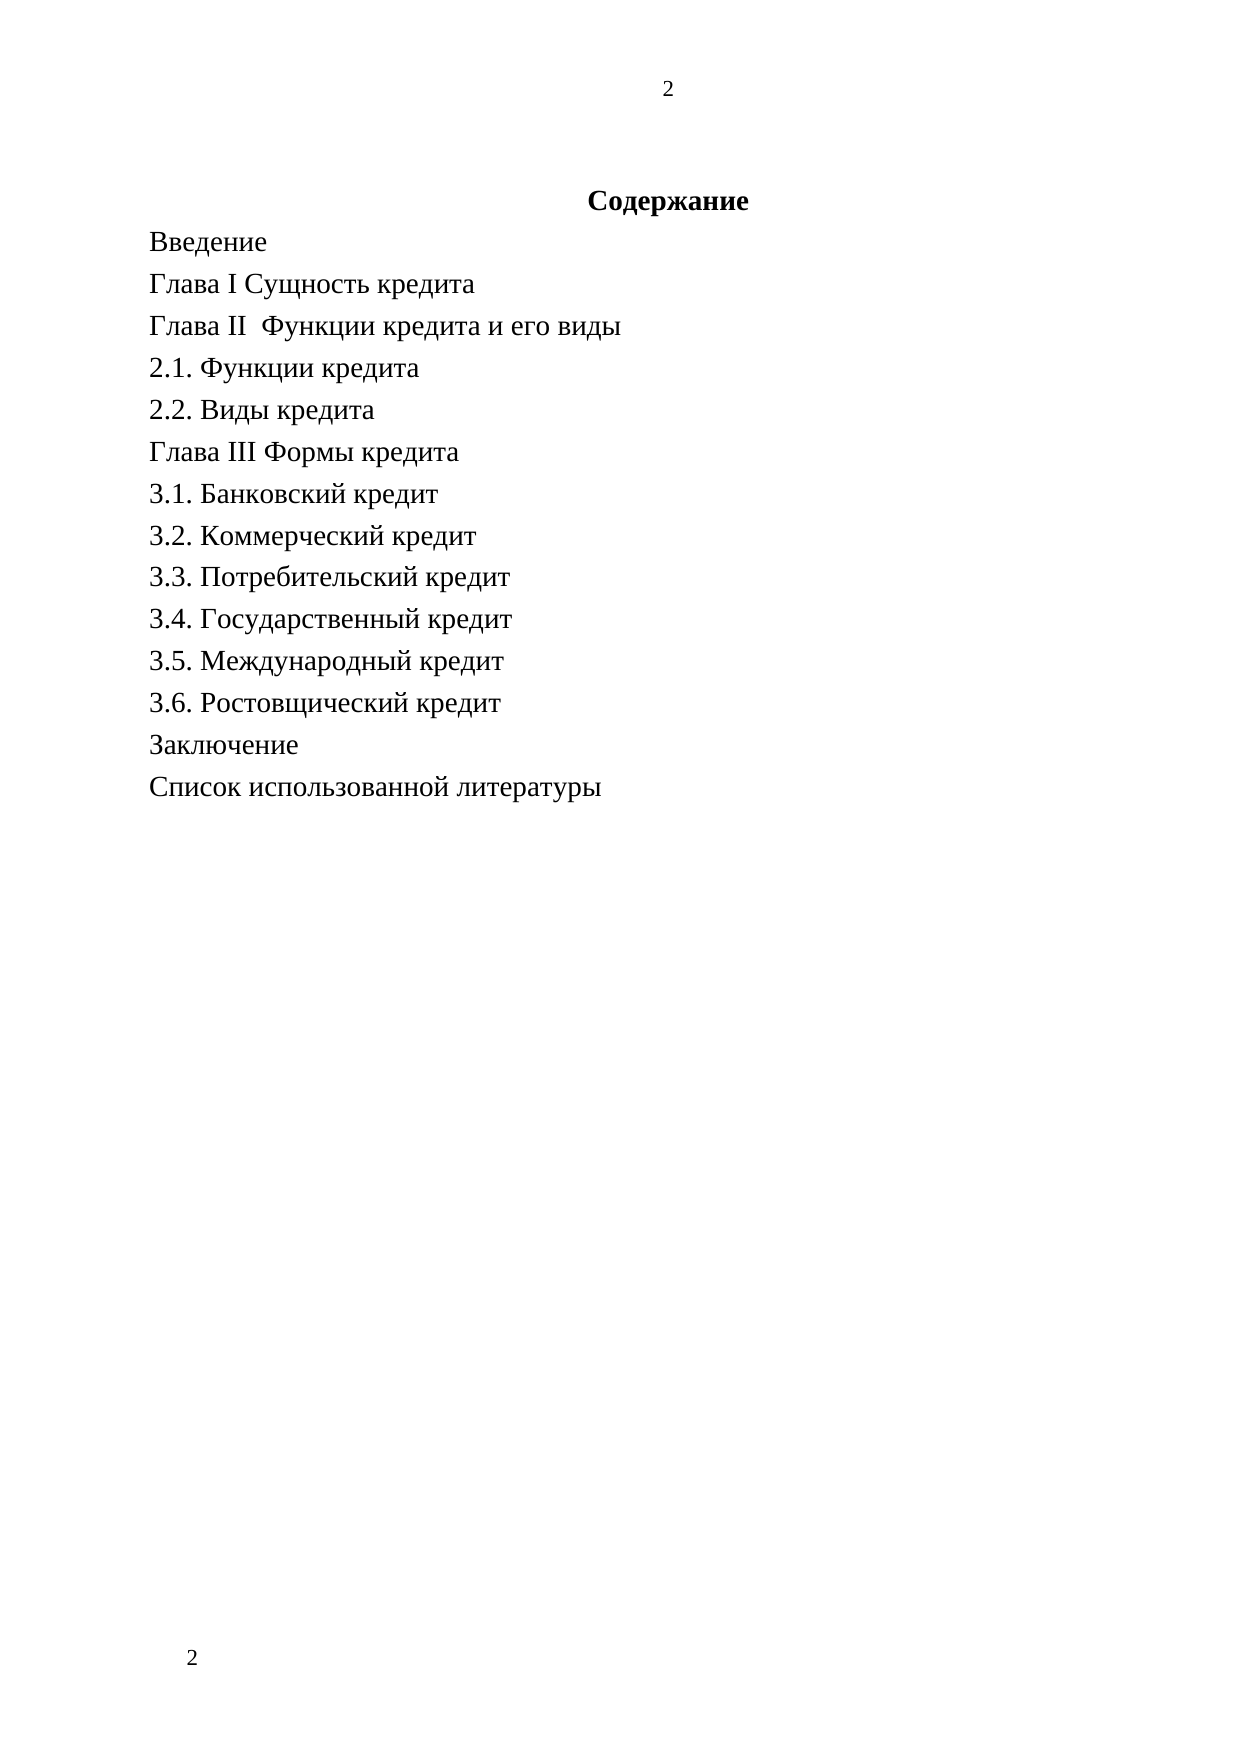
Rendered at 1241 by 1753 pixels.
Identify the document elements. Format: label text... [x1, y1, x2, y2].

title 3.6. Ростовщический кредит [74, 685, 1187, 719]
title 3.2. Коммерческий кредит [74, 518, 1187, 551]
title Введение [74, 224, 1187, 258]
title 3.4. Государственный кредит [74, 601, 1187, 635]
title Глава III Формы кредита [74, 434, 1187, 467]
title 3.3. Потребительский кредит [74, 559, 1187, 593]
title 2.1. Функции кредита [74, 350, 1187, 384]
title 3.5. Международный кредит [74, 643, 1187, 677]
title Глава II Функции кредита и его виды [74, 308, 1187, 342]
title Заключение [74, 727, 1187, 761]
title Список использованной литературы [74, 769, 1187, 802]
title Глава I Сущность кредита [74, 266, 1187, 300]
title 3.1. Банковский кредит [74, 476, 1187, 509]
title Содержание [74, 183, 1187, 216]
title 2.2. Виды кредита [74, 392, 1187, 426]
